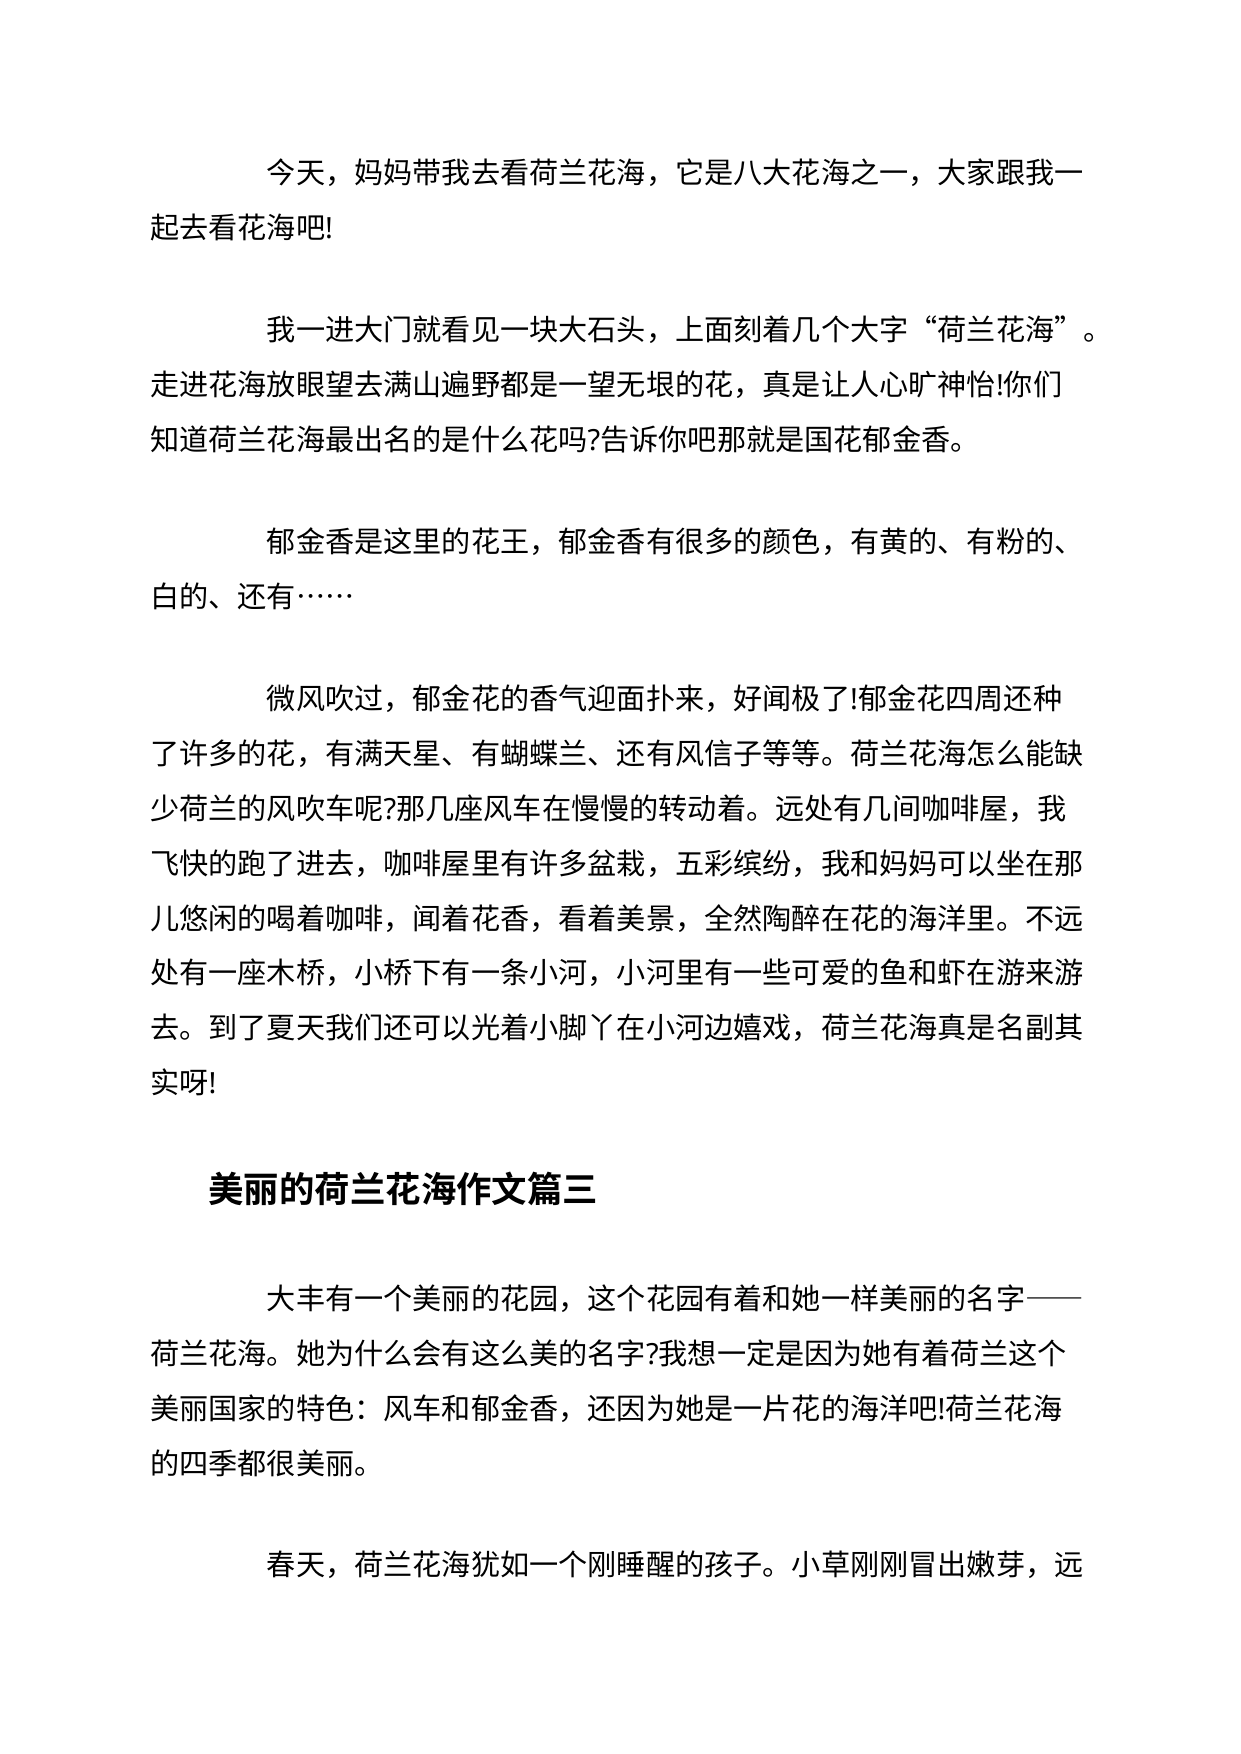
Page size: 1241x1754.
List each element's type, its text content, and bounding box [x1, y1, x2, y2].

text 微风吹过，郁金花的香气迎面扑来，好闻极了!郁金花四周还种了许多的花，有满天星、有蝴蝶兰、还有风信子等等。荷兰花海怎么能缺少荷兰的风吹车呢?那几座风车在慢慢的转动着。远处有几间咖啡屋，我飞快的跑了进去，咖啡屋里有许多盆栽，五彩缤纷，我和妈妈可以坐在那儿悠闲的喝着咖啡，闻着花香，看着美景，全然陶醉在花的海洋里。不远处有一座木桥，小桥下有一条小河，小河里有一些可爱的鱼和虾在游来游去。到了夏天我们还可以光着小脚丫在小河边嬉戏，荷兰花海真是名副其实呀! [150, 675, 1090, 1102]
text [150, 1542, 1090, 1584]
text 我一进大门就看见一块大石头，上面刻着几个大字“荷兰花海”。走进花海放眼望去满山遍野都是一望无垠的花，真是让人心旷神怡!你们知道荷兰花海最出名的是什么花吗?告诉你吧那就是国花郁金香。 [150, 307, 1090, 459]
text 今天，妈妈带我去看荷兰花海，它是八大花海之一，大家跟我一起去看花海吧! [150, 150, 1090, 247]
text 大丰有一个美丽的花园，这个花园有着和她一样美丽的名字——荷兰花海。她为什么会有这么美的名字?我想一定是因为她有着荷兰这个美丽国家的特色：风车和郁金香，还因为她是一片花的海洋吧!荷兰花海的四季都很美丽。 [150, 1275, 1090, 1482]
text 美丽的荷兰花海作文篇三 [150, 1162, 1090, 1213]
text 郁金香是这里的花王，郁金香有很多的颜色，有黄的、有粉的、白的、还有…… [150, 519, 1090, 616]
